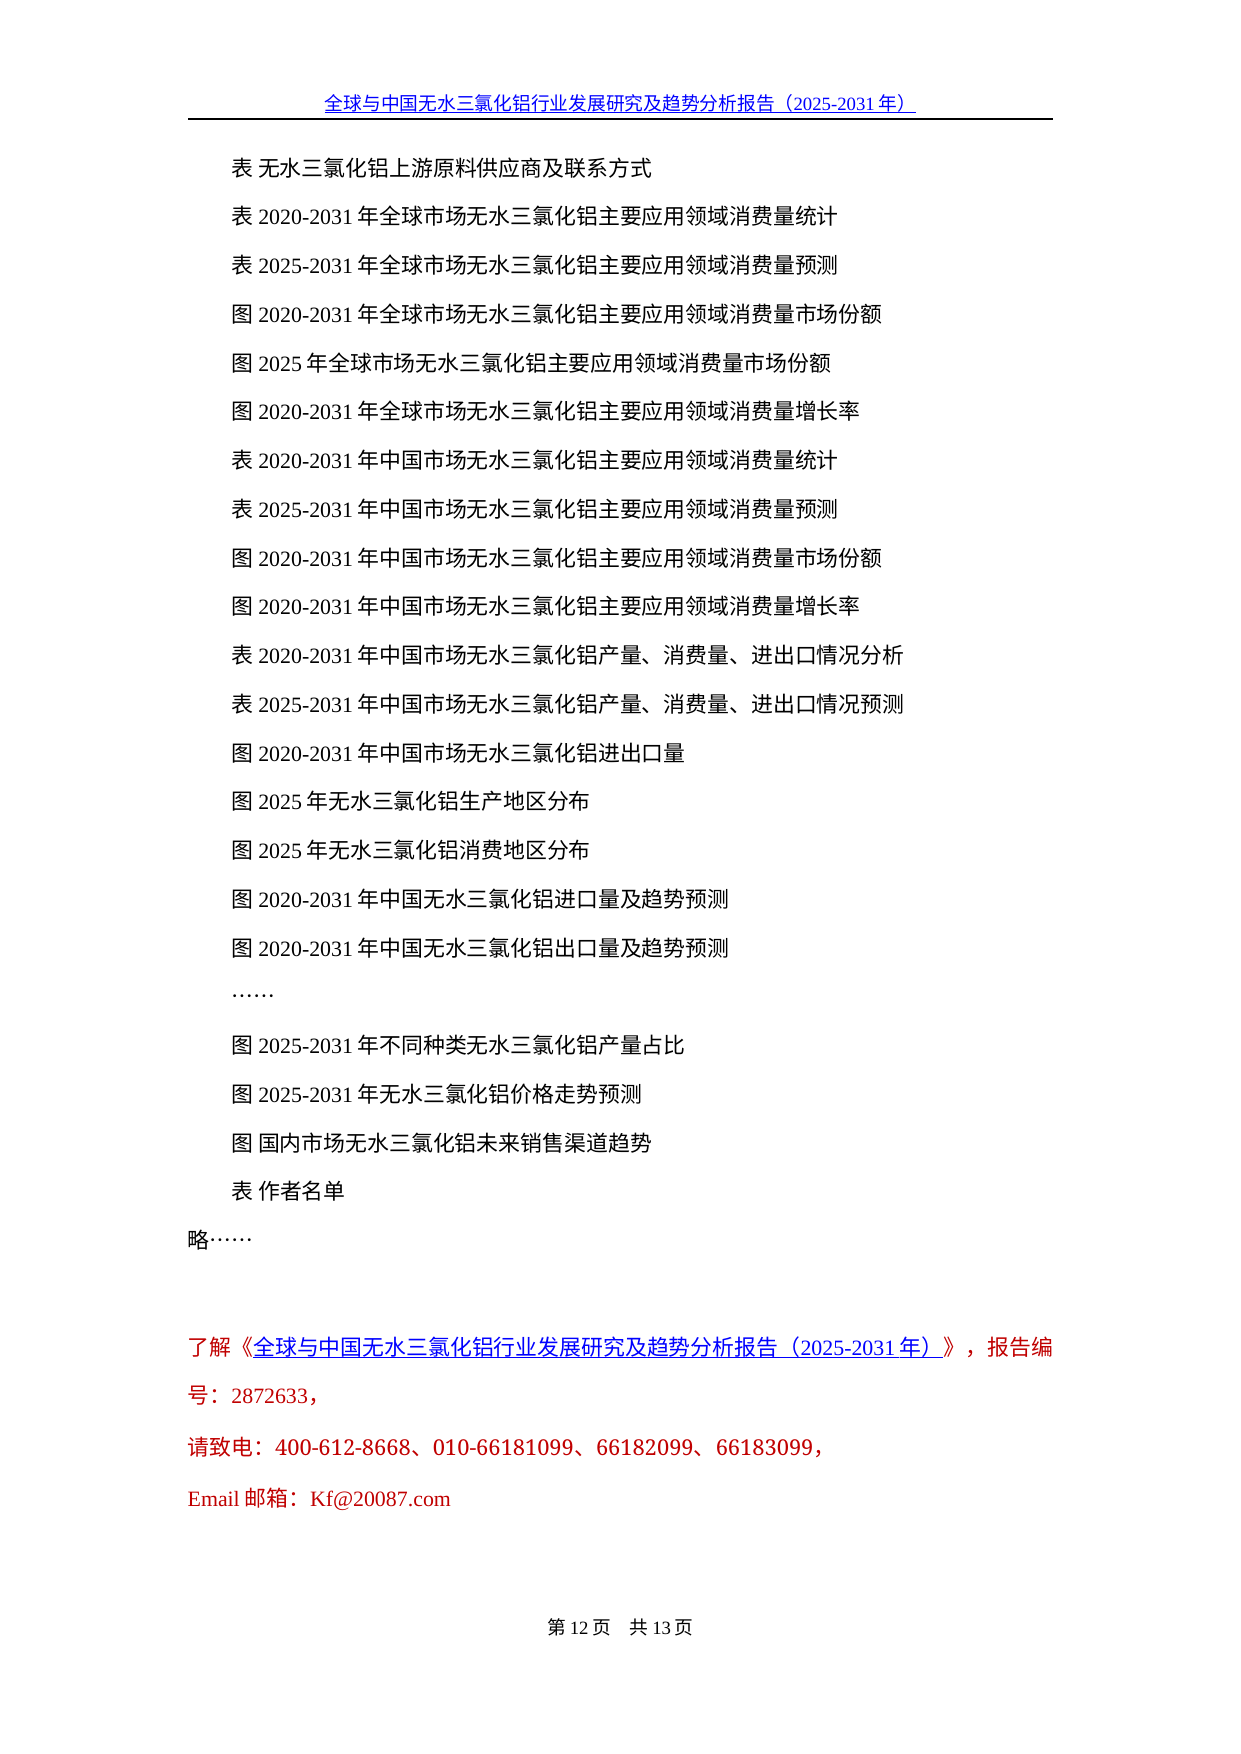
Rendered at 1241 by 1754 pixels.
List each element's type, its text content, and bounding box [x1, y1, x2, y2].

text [187, 150, 1053, 1255]
text Email邮箱：Kf@20087.com [187, 1481, 1053, 1513]
text 请致电：400-612-8668、010-66181099、66182099、66183099， [187, 1429, 1053, 1462]
text 了解《全球与中国无水三氯化铝行业发展研究及趋势分析报告（2025-2031年）》，报告编号：2872633， [187, 1329, 1053, 1410]
